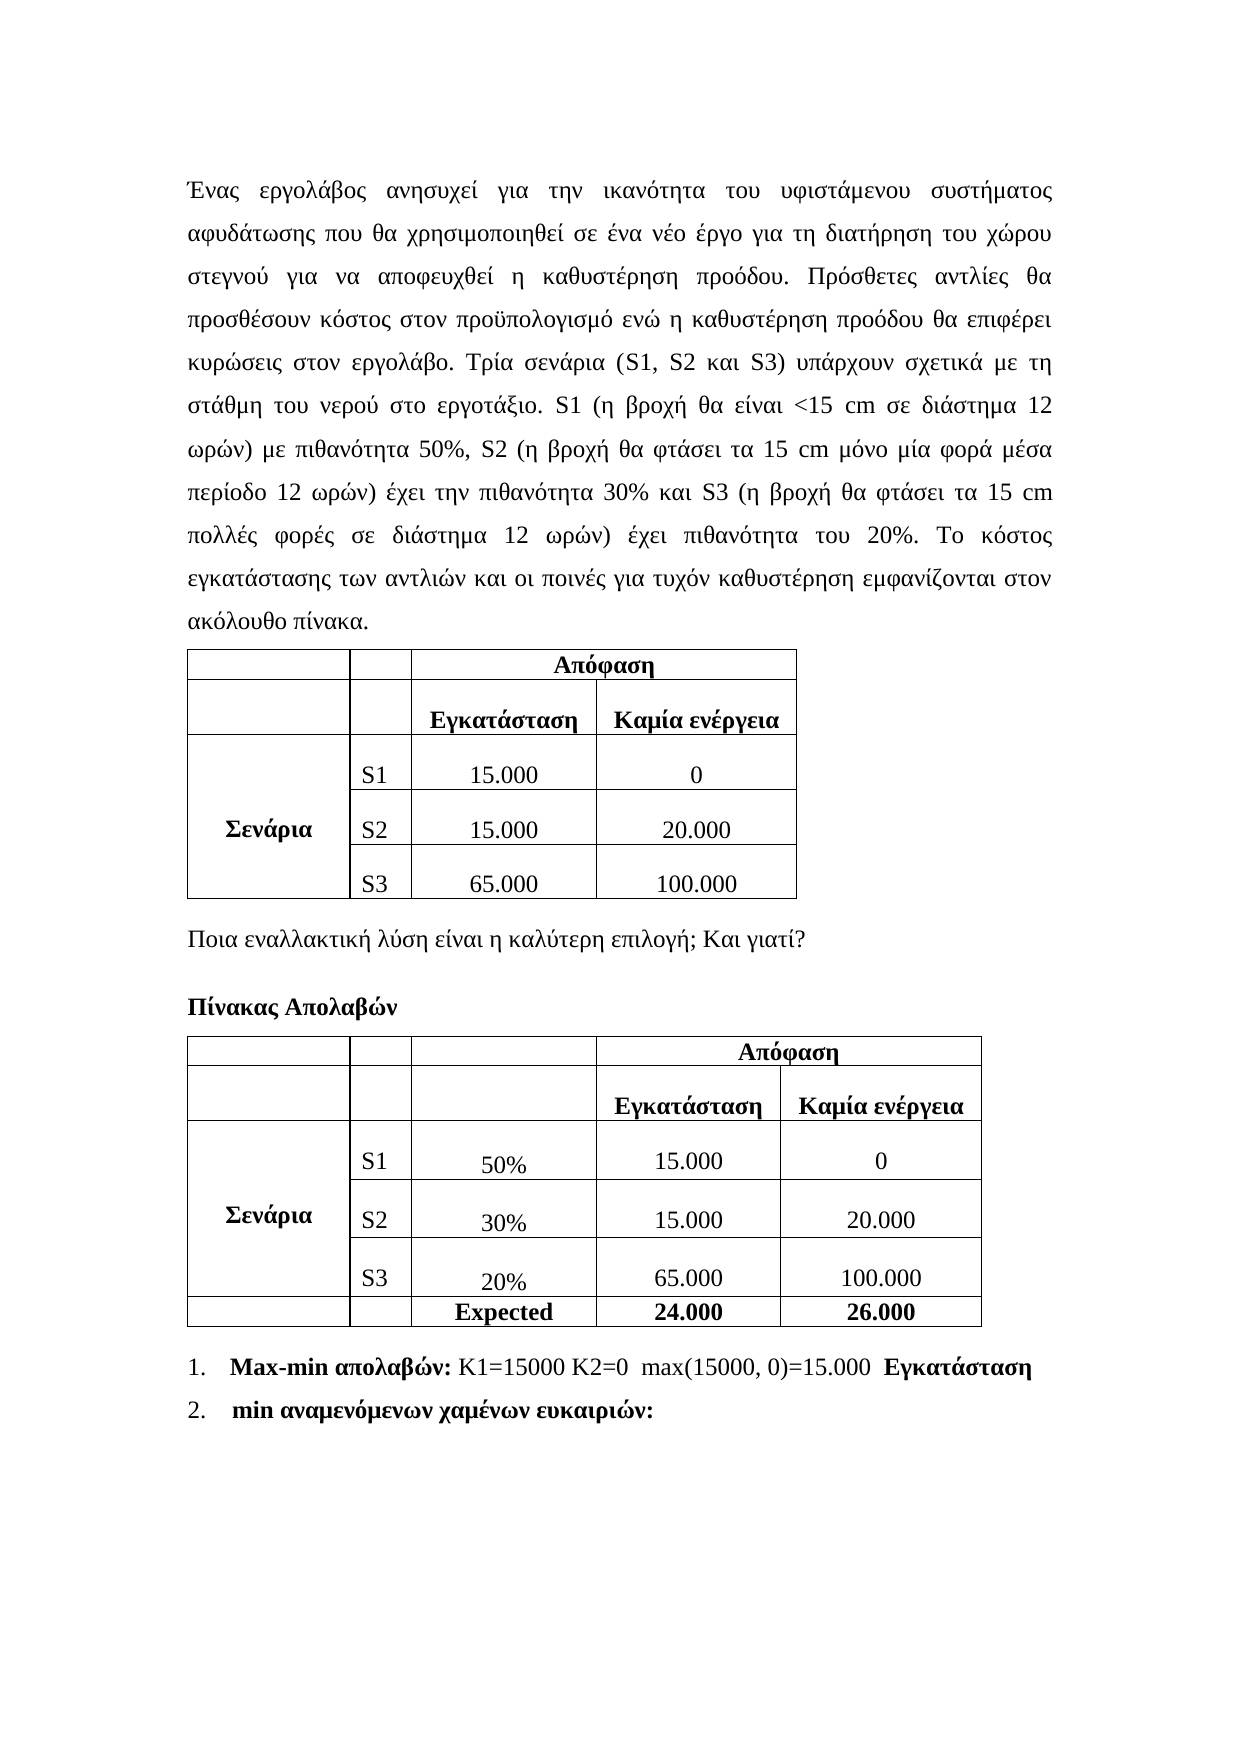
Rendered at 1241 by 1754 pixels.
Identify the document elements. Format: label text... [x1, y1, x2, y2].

table_cell 26.000 [781, 1297, 981, 1326]
table_header [351, 1037, 411, 1065]
table_header [351, 650, 411, 679]
table_cell [351, 680, 411, 734]
table_cell [188, 680, 349, 734]
table_cell 0 [781, 1121, 981, 1179]
table_cell 20.000 [597, 790, 796, 843]
table_cell S1 [351, 1121, 411, 1179]
list min αναμενόμενων χαμένων ευκαιριών: [187, 1395, 1053, 1423]
table_cell 100.000 [597, 845, 796, 898]
table_cell 0 [597, 735, 796, 789]
table_cell Σενάρια [188, 1121, 349, 1296]
table_cell S3 [351, 845, 411, 898]
table_header Απόφαση [597, 1037, 981, 1065]
table_cell 15.000 [412, 735, 596, 789]
table_cell S3 [351, 1238, 411, 1296]
table_cell 20.000 [781, 1180, 981, 1237]
table_cell S2 [351, 790, 411, 843]
table_cell 50% [412, 1121, 596, 1179]
list Max-min απολαβών: K1=15000 K2=0 max(15000, 0)=15.000 Εγκατάσταση [187, 1352, 1053, 1380]
table_cell Εγκατάσταση [412, 680, 596, 734]
text Πίνακας Απολαβών [187, 992, 1053, 1021]
table_cell 15.000 [597, 1121, 780, 1179]
table_cell 65.000 [412, 845, 596, 898]
table_cell 15.000 [597, 1180, 780, 1237]
table_cell 65.000 [597, 1238, 780, 1296]
table_cell 15.000 [412, 790, 596, 843]
text Ποια εναλλακτική λύση είναι η καλύτερη επιλογή; Και γιατί? [187, 924, 1053, 953]
table_cell S1 [351, 735, 411, 789]
table_cell Εγκατάσταση [597, 1066, 780, 1120]
table_cell S2 [351, 1180, 411, 1237]
table_header Απόφαση [412, 650, 796, 679]
table_cell Καμία ενέργεια [597, 680, 796, 734]
table_cell 100.000 [781, 1238, 981, 1296]
table_cell 20% [412, 1238, 596, 1296]
table_cell [188, 1066, 349, 1120]
table_cell Καμία ενέργεια [781, 1066, 981, 1120]
table_cell [351, 1297, 411, 1326]
table_cell [351, 1066, 411, 1120]
table_cell 30% [412, 1180, 596, 1237]
table_cell Σενάρια [188, 735, 349, 898]
table_cell [412, 1066, 596, 1120]
table_header [188, 1037, 349, 1065]
text Ένας εργολάβος ανησυχεί για την ικανότητα του υφιστάμενου συστήματος αφυδάτωσης που θα χρησιμοποιηθεί σε ένα νέο έργο για τη διατήρηση του χώρου στεγνού για να αποφευχθεί η καθυστέρηση προόδου. Πρόσθετες αντλίες θα προσθέσουν κόστος στον προϋπολογισμό ενώ η καθυστέρηση προόδου θα επιφέρει κυρώσεις στον εργολάβο. Τρία σενάρια (S1, S2 και S3) υπάρχουν σχετικά με τη στάθμη του νερού στο εργοτάξιο. S1 (η βροχή θα είναι <15 cm σε διάστημα 12 ωρών) με πιθανότητα 50%, S2 (η βροχή θα φτάσει τα 15 cm μόνο μία φορά μέσα περίοδο 12 ωρών) έχει την πιθανότητα 30% και S3 (η βροχή θα φτάσει τα 15 cm πολλές φορές σε διάστημα 12 ωρών) έχει πιθανότητα του 20%. Το κόστος εγκατάστασης των αντλιών και οι ποινές για τυχόν καθυστέρηση εμφανίζονται στον ακόλουθο πίνακα. [187, 175, 1053, 635]
table_cell 24.000 [597, 1297, 780, 1326]
table_cell Expected [412, 1297, 596, 1326]
table_header [412, 1037, 596, 1065]
table_cell [188, 1297, 349, 1326]
table_header [188, 650, 349, 679]
